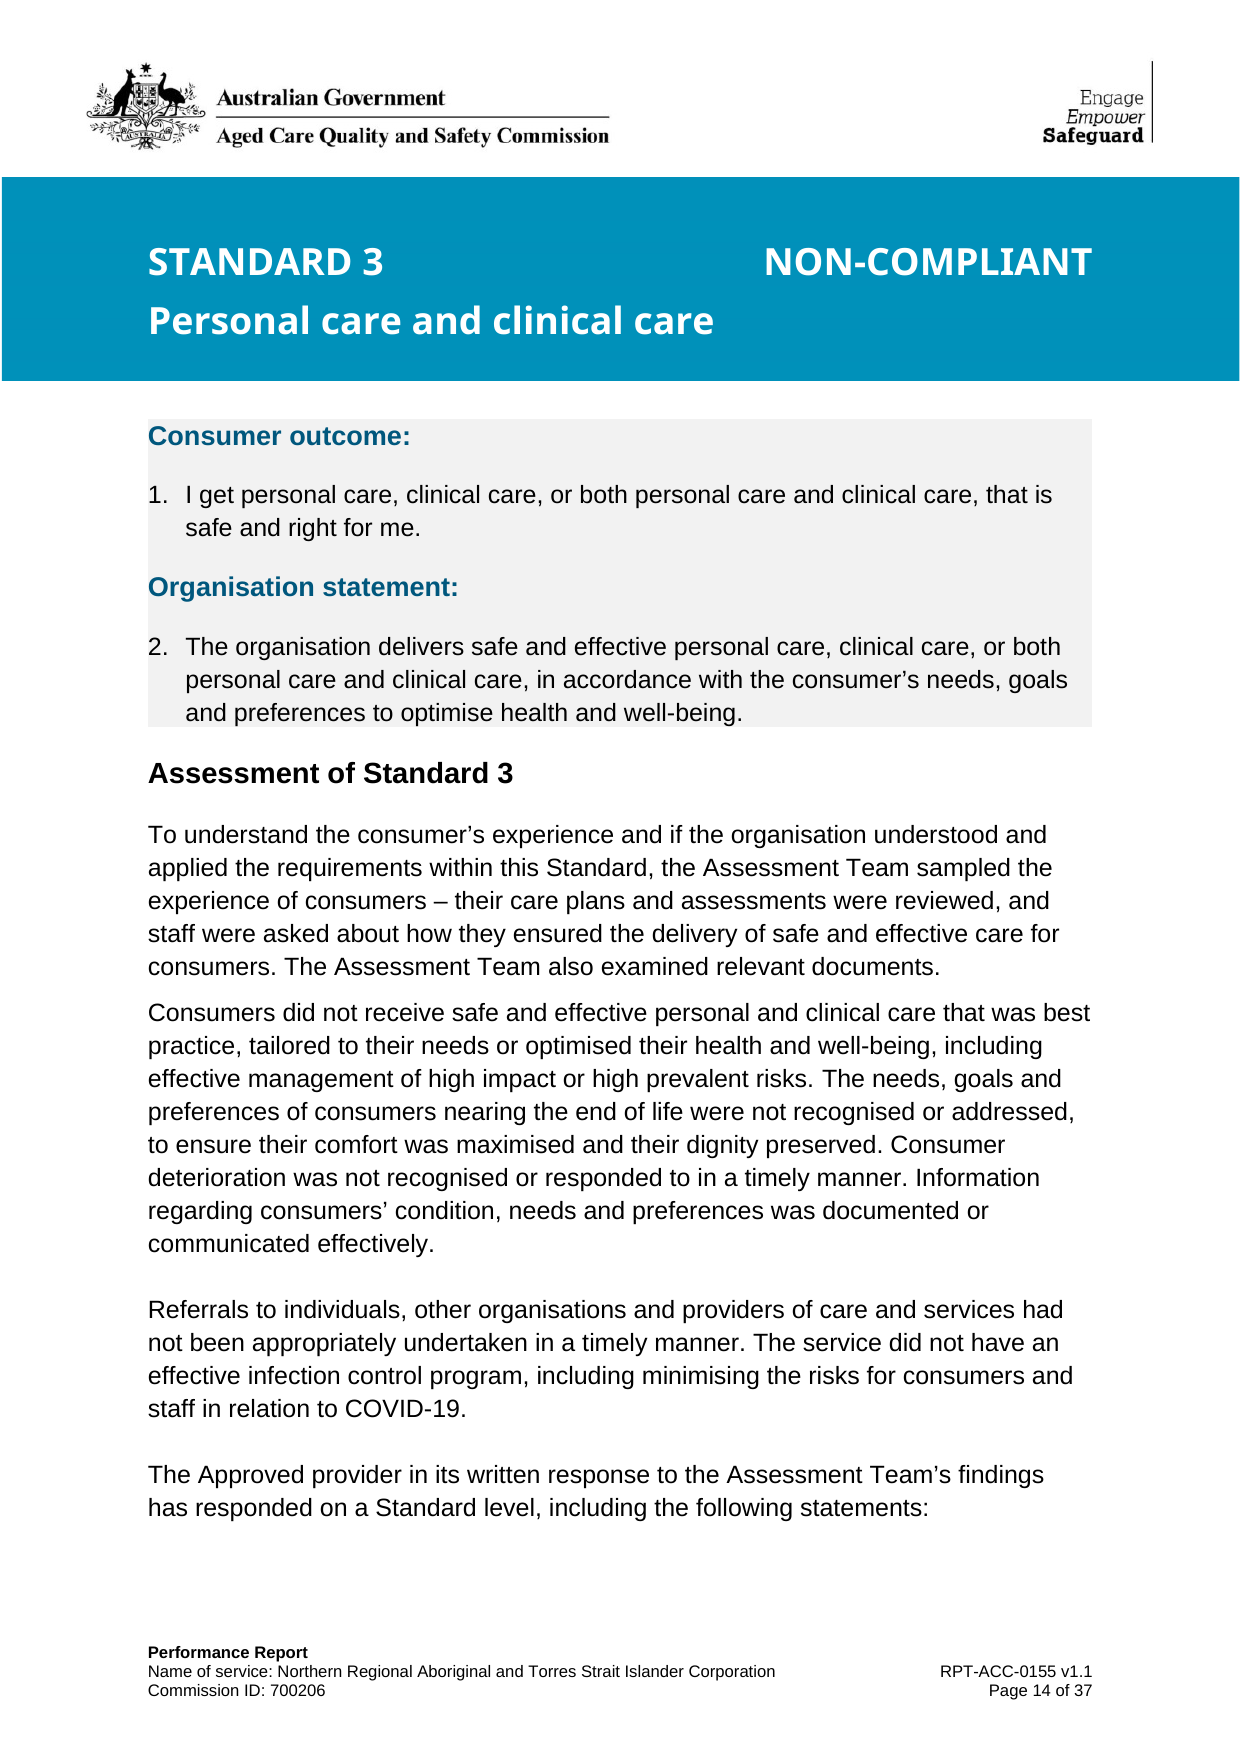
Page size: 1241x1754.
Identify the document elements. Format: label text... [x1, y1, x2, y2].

picture [0, 1, 1241, 171]
text Consumers did not receive safe and effective personal and clinical care that was best practice, tailored to their needs or optimised their health and well-being, including effective management of high impact or high prevalent risks. The needs, goals and preferences of consumers nearing the end of life were not recognised or addressed, to ensure their comfort was maximised and their dignity preserved. Consumer deterioration was not recognised or responded to in a timely manner. Information regarding consumers’ condition, needs and preferences was documented or communicated effectively. [148, 998, 1092, 1257]
list The organisation delivers safe and effective personal care, clinical care, or both personal care and clinical care, in accordance with the consumer’s needs, goals and preferences to optimise health and well-being. [148, 632, 1092, 727]
text To understand the consumer’s experience and if the organisation understood and applied the requirements within this Standard, the Assessment Team sampled the experience of consumers – their care plans and assessments were reviewed, and staff were asked about how they ensured the delivery of safe and effective care for consumers. The Assessment Team also examined relevant documents. [148, 820, 1092, 981]
list I get personal care, clinical care, or both personal care and clinical care, that is safe and right for me. [148, 480, 1092, 542]
text Referrals to individuals, other organisations and providers of care and services had not been appropriately undertaken in a timely manner. The service did not have an effective infection control program, including minimising the risks for consumers and staff in relation to COVID-19. [148, 1295, 1092, 1423]
subtitle Consumer outcome: [148, 419, 1092, 451]
subtitle STANDARD 3 NON-COMPLIANT Personal care and clinical care [148, 236, 1092, 345]
subtitle Assessment of Standard 3 [148, 756, 1092, 790]
subtitle Organisation statement: [148, 571, 1092, 603]
text The Approved provider in its written response to the Assessment Team’s findings has responded on a Standard level, including the following statements: [148, 1460, 1092, 1522]
